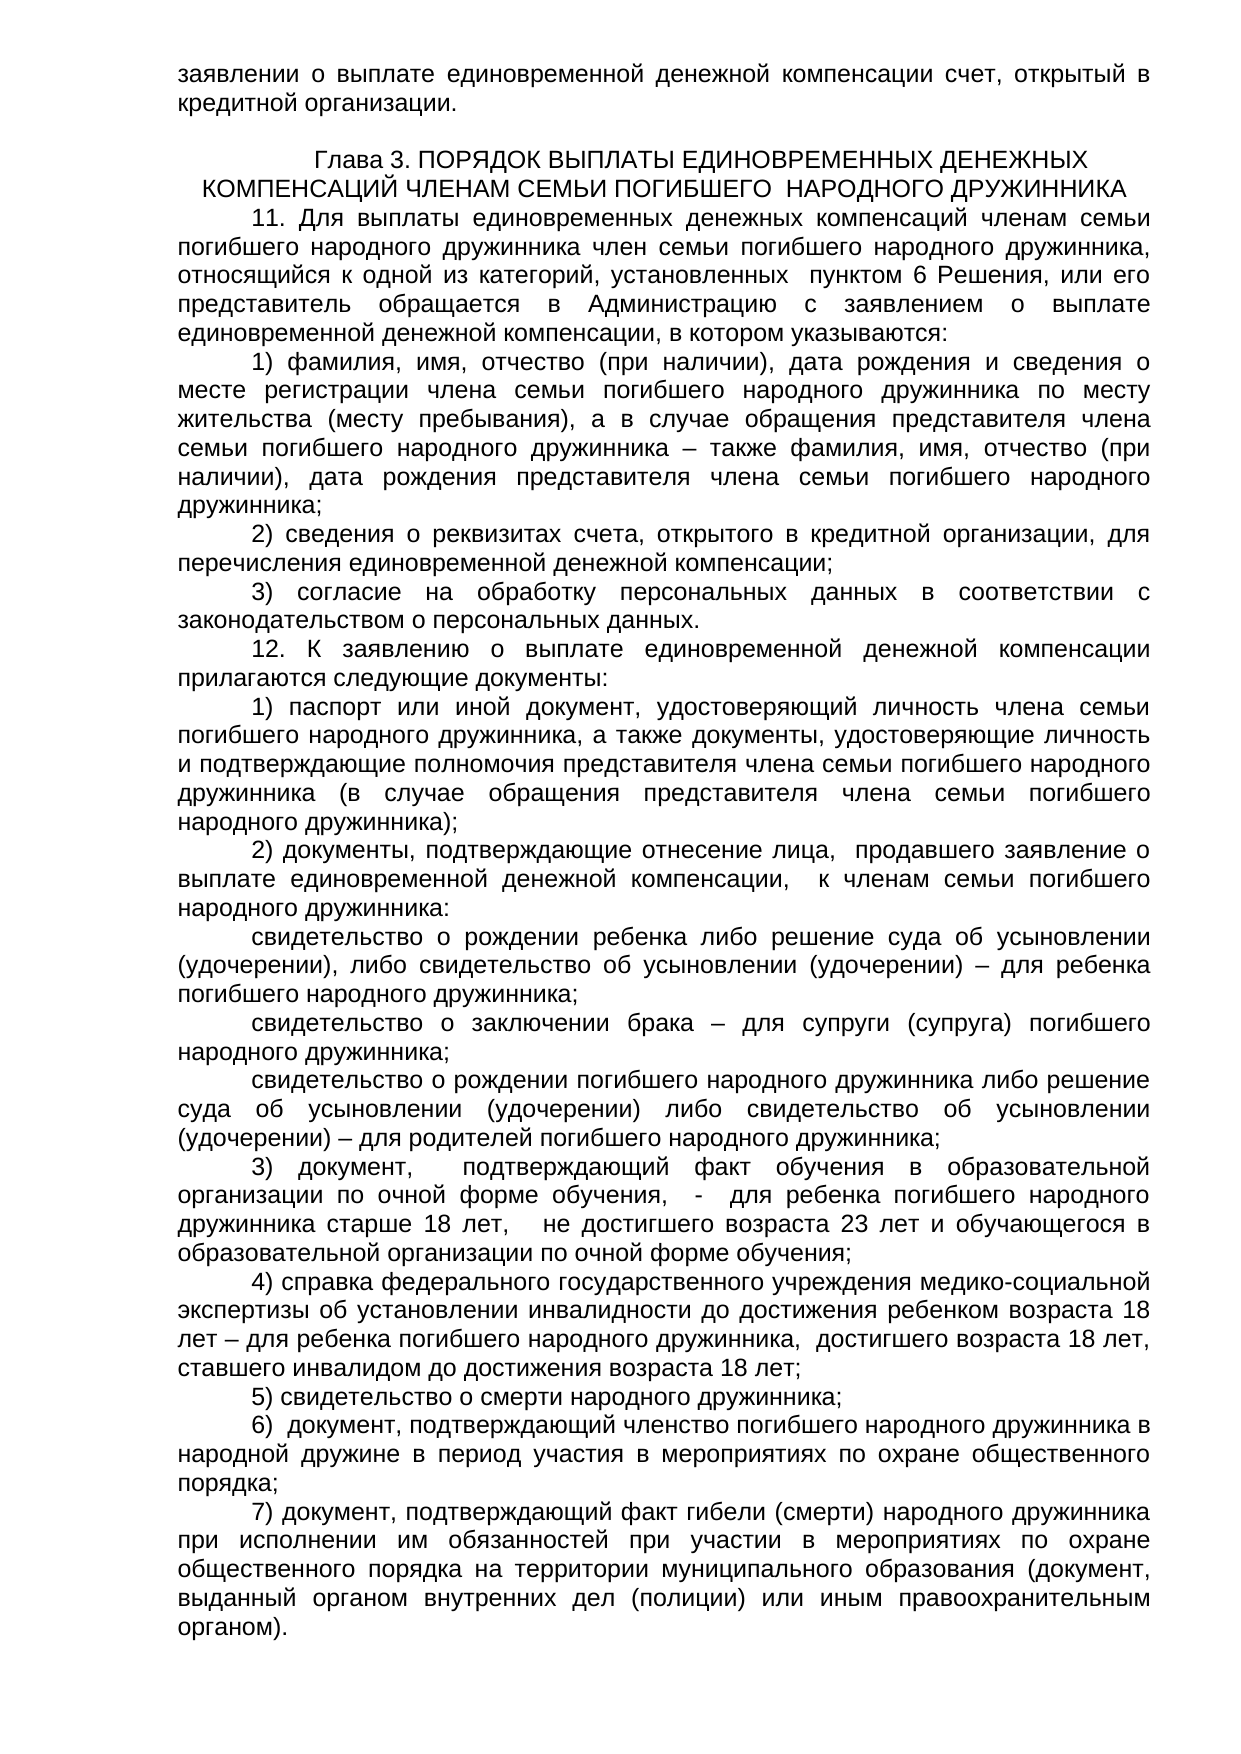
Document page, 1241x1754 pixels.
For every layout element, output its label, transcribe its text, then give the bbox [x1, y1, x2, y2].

text свидетельство о заключении брака – для супруги (супруга) погибшего народного дружинника; [177, 1008, 1152, 1065]
text 4) справка федерального государственного учреждения медико-социальной экспертизы об установлении инвалидности до достижения ребенком возраста 18 лет – для ребенка погибшего народного дружинника, достигшего возраста 18 лет, ставшего инвалидом до достижения возраста 18 лет; [177, 1267, 1152, 1382]
text 3) документ, подтверждающий факт обучения в образовательной организации по очной форме обучения, - для ребенка погибшего народного дружинника старше 18 лет, не достигшего возраста 23 лет и обучающегося в образовательной организации по очной форме обучения; [177, 1152, 1152, 1267]
text 7) документ, подтверждающий факт гибели (смерти) народного дружинника при исполнении им обязанностей при участии в мероприятиях по охране общественного порядка на территории муниципального образования (документ, выданный органом внутренних дел (полиции) или иным правоохранительным органом). [177, 1497, 1152, 1640]
text 3) согласие на обработку персональных данных в соответствии с законодательством о персональных данных. [177, 577, 1152, 634]
text 2) документы, подтверждающие отнесение лица, продавшего заявление о выплате единовременной денежной компенсации, к членам семьи погибшего народного дружинника: [177, 835, 1152, 922]
text 5) свидетельство о смерти народного дружинника; [177, 1382, 1152, 1410]
text Глава 3. ПОРЯДОК ВЫПЛАТЫ ЕДИНОВРЕМЕННЫХ ДЕНЕЖНЫХ КОМПЕНСАЦИЙ ЧЛЕНАМ СЕМЬИ ПОГИБШЕГО НАРОДНОГО ДРУЖИННИКА [177, 145, 1152, 203]
text 1) паспорт или иной документ, удостоверяющий личность члена семьи погибшего народного дружинника, а также документы, удостоверяющие личность и подтверждающие полномочия представителя члена семьи погибшего народного дружинника (в случае обращения представителя члена семьи погибшего народного дружинника); [177, 692, 1152, 835]
text 6) документ, подтверждающий членство погибшего народного дружинника в народной дружине в период участия в мероприятиях по охране общественного порядка; [177, 1410, 1152, 1497]
text 2) сведения о реквизитах счета, открытого в кредитной организации, для перечисления единовременной денежной компенсации; [177, 519, 1152, 577]
text свидетельство о рождении ребенка либо решение суда об усыновлении (удочерении), либо свидетельство об усыновлении (удочерении) – для ребенка погибшего народного дружинника; [177, 922, 1152, 1008]
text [177, 59, 1152, 117]
text свидетельство о рождении погибшего народного дружинника либо решение суда об усыновлении (удочерении) либо свидетельство об усыновлении (удочерении) – для родителей погибшего народного дружинника; [177, 1065, 1152, 1152]
text 11. Для выплаты единовременных денежных компенсаций членам семьи погибшего народного дружинника член семьи погибшего народного дружинника, относящийся к одной из категорий, установленных пунктом 6 Решения, или его представитель обращается в Администрацию с заявлением о выплате единовременной денежной компенсации, в котором указываются: [177, 203, 1152, 347]
text 12. К заявлению о выплате единовременной денежной компенсации прилагаются следующие документы: [177, 634, 1152, 692]
text 1) фамилия, имя, отчество (при наличии), дата рождения и сведения о месте регистрации члена семьи погибшего народного дружинника по месту жительства (месту пребывания), а в случае обращения представителя члена семьи погибшего народного дружинника – также фамилия, имя, отчество (при наличии), дата рождения представителя члена семьи погибшего народного дружинника; [177, 347, 1152, 519]
